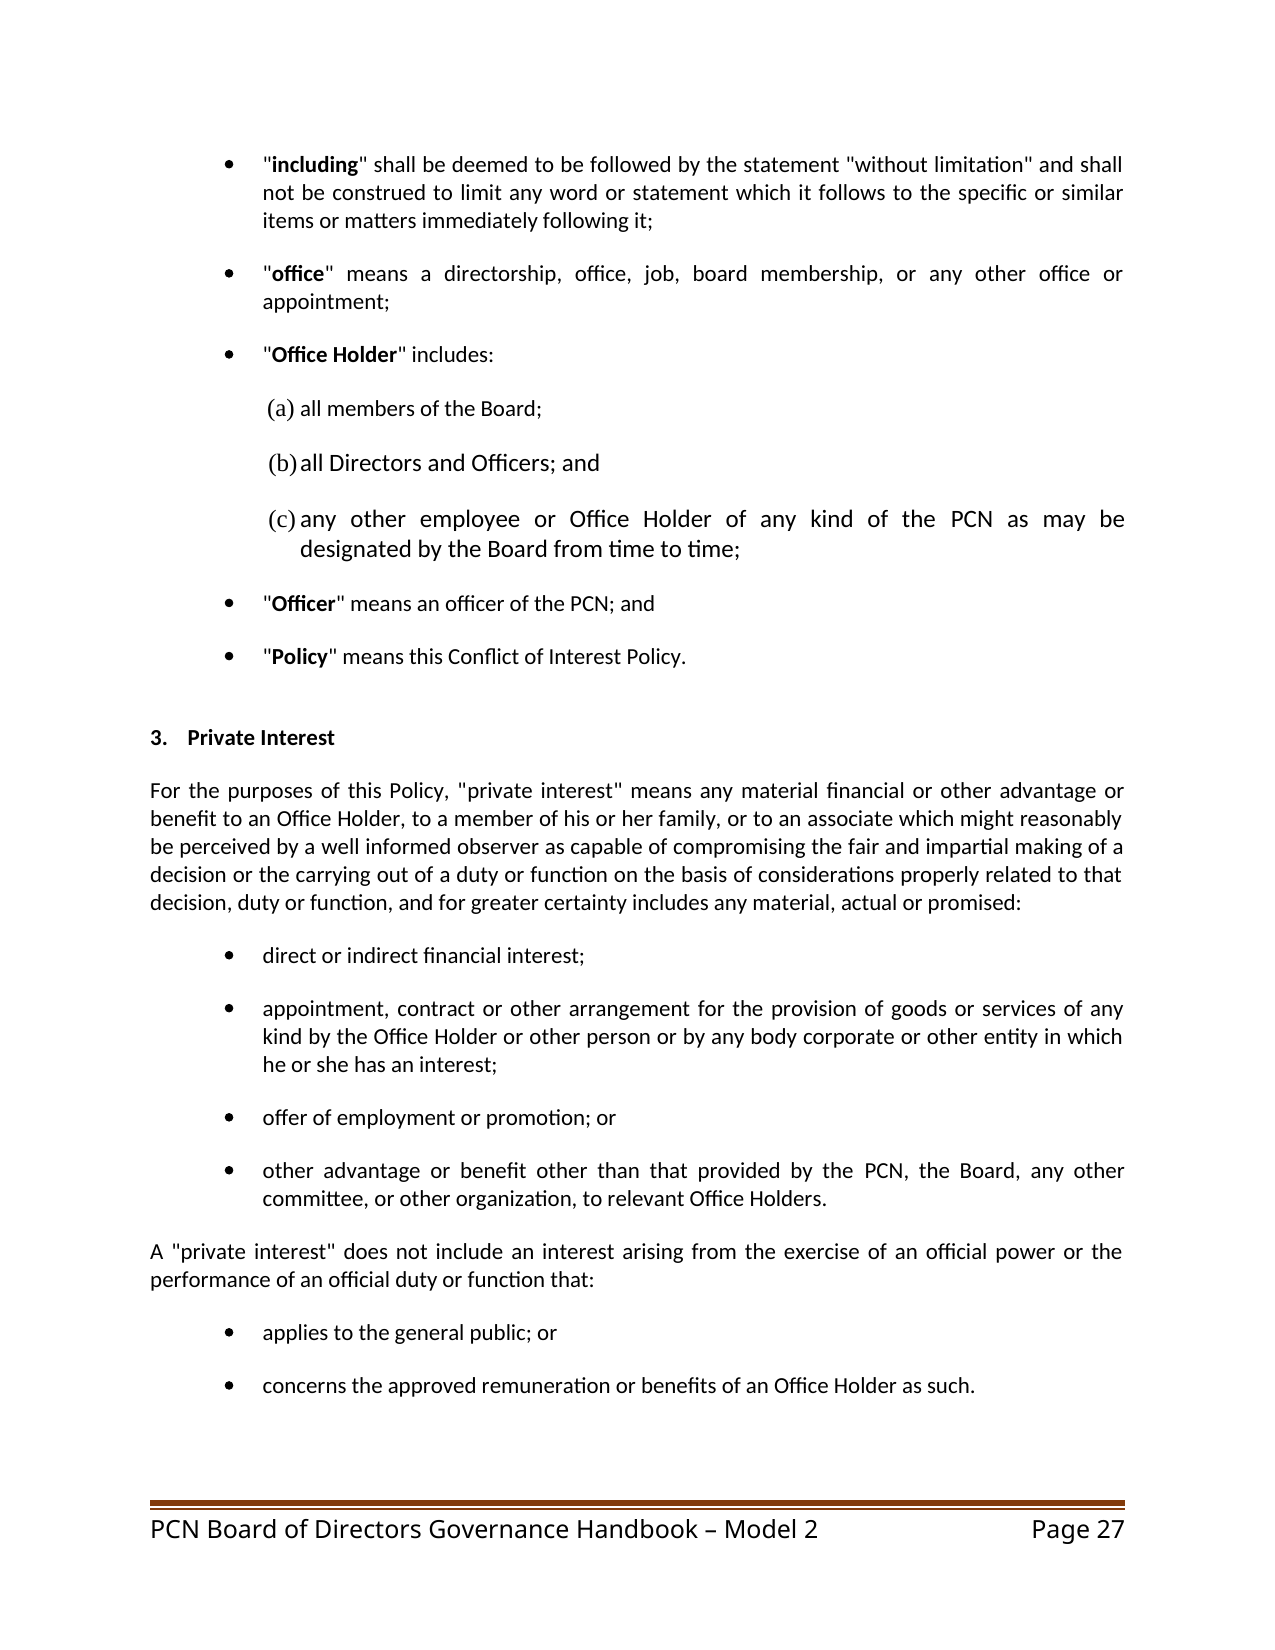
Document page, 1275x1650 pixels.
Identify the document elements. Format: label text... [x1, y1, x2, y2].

list concerns the approved remuneration or benefits of an Office Holder as such. [225, 1371, 1125, 1399]
list "office" means a directorship, office, job, board membership, or any other office or appointment; [225, 259, 1125, 315]
list "including" shall be deemed to be followed by the statement "without limitation" and shall not be construed to limit any word or statement which it follows to the specific or similar items or matters immediately following it; [225, 150, 1125, 234]
list "Officer" means an officer of the PCN; and [225, 589, 1125, 617]
text For the purposes of this Policy, "private interest" means any material financial or other advantage or benefit to an Office Holder, to a member of his or her family, or to an associate which might reasonably be perceived by a well informed observer as capable of compromising the fair and impartial making of a decision or the carrying out of a duty or function on the basis of considerations properly related to that decision, duty or function, and for greater certainty includes any material, actual or promised: [150, 776, 1125, 916]
list direct or indirect financial interest; [225, 941, 1125, 969]
list applies to the general public; or [225, 1318, 1125, 1346]
list Private Interest [150, 723, 1125, 751]
text A "private interest" does not include an interest arising from the exercise of an official power or the performance of an official duty or function that: [150, 1237, 1125, 1293]
list appointment, contract or other arrangement for the provision of goods or services of any kind by the Office Holder or other person or by any body corporate or other entity in which he or she has an interest; [225, 994, 1125, 1078]
list any other employee or Office Holder of any kind of the PCN as may be designated by the Board from time to time; [268, 503, 1125, 564]
list "Policy" means this Conflict of Interest Policy. [225, 642, 1125, 670]
list all Directors and Officers; and [268, 447, 1125, 478]
list offer of employment or promotion; or [225, 1103, 1125, 1131]
list all members of the Board; [267, 393, 1125, 422]
list "Office Holder" includes: [225, 340, 1125, 368]
list other advantage or benefit other than that provided by the PCN, the Board, any other committee, or other organization, to relevant Office Holders. [225, 1156, 1125, 1212]
